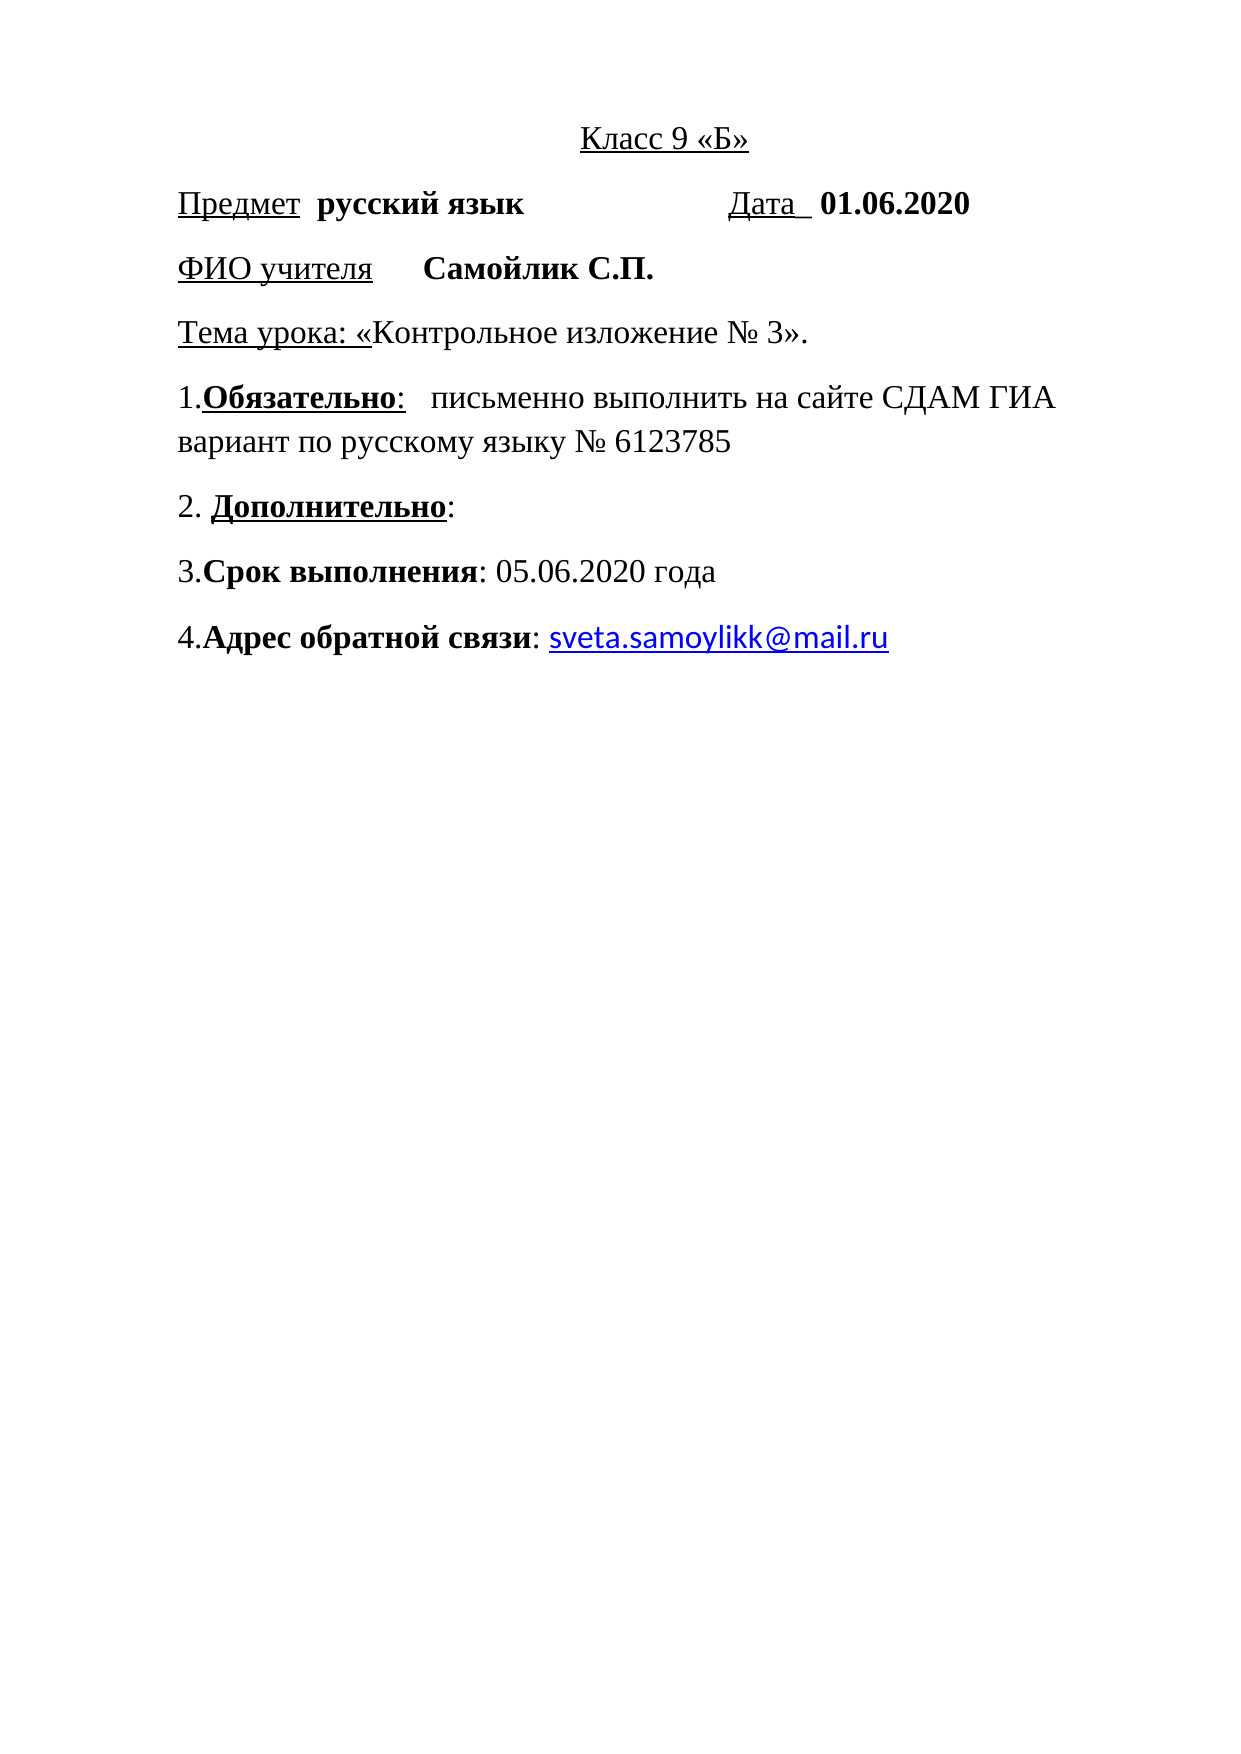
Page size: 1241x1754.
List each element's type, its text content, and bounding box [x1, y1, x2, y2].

text 3.Срок выполнения: 05.06.2020 года [177, 552, 1152, 590]
text 1.Обязательно: письменно выполнить на сайте СДАМ ГИА вариант по русскому языку № 6123785 [177, 378, 1152, 460]
text Предмет русский язык Дата_ 01.06.2020 [177, 183, 1152, 221]
text 4.Адрес обратной связи: sveta.samoylikk@mail.ru [177, 616, 1152, 657]
text Тема урока: «Контрольное изложение № 3». [177, 313, 1152, 351]
text Класс 9 «Б» [177, 118, 1152, 156]
text 2. Дополнительно: [177, 487, 1152, 525]
text ФИО учителя Самойлик С.П. [177, 248, 1152, 286]
